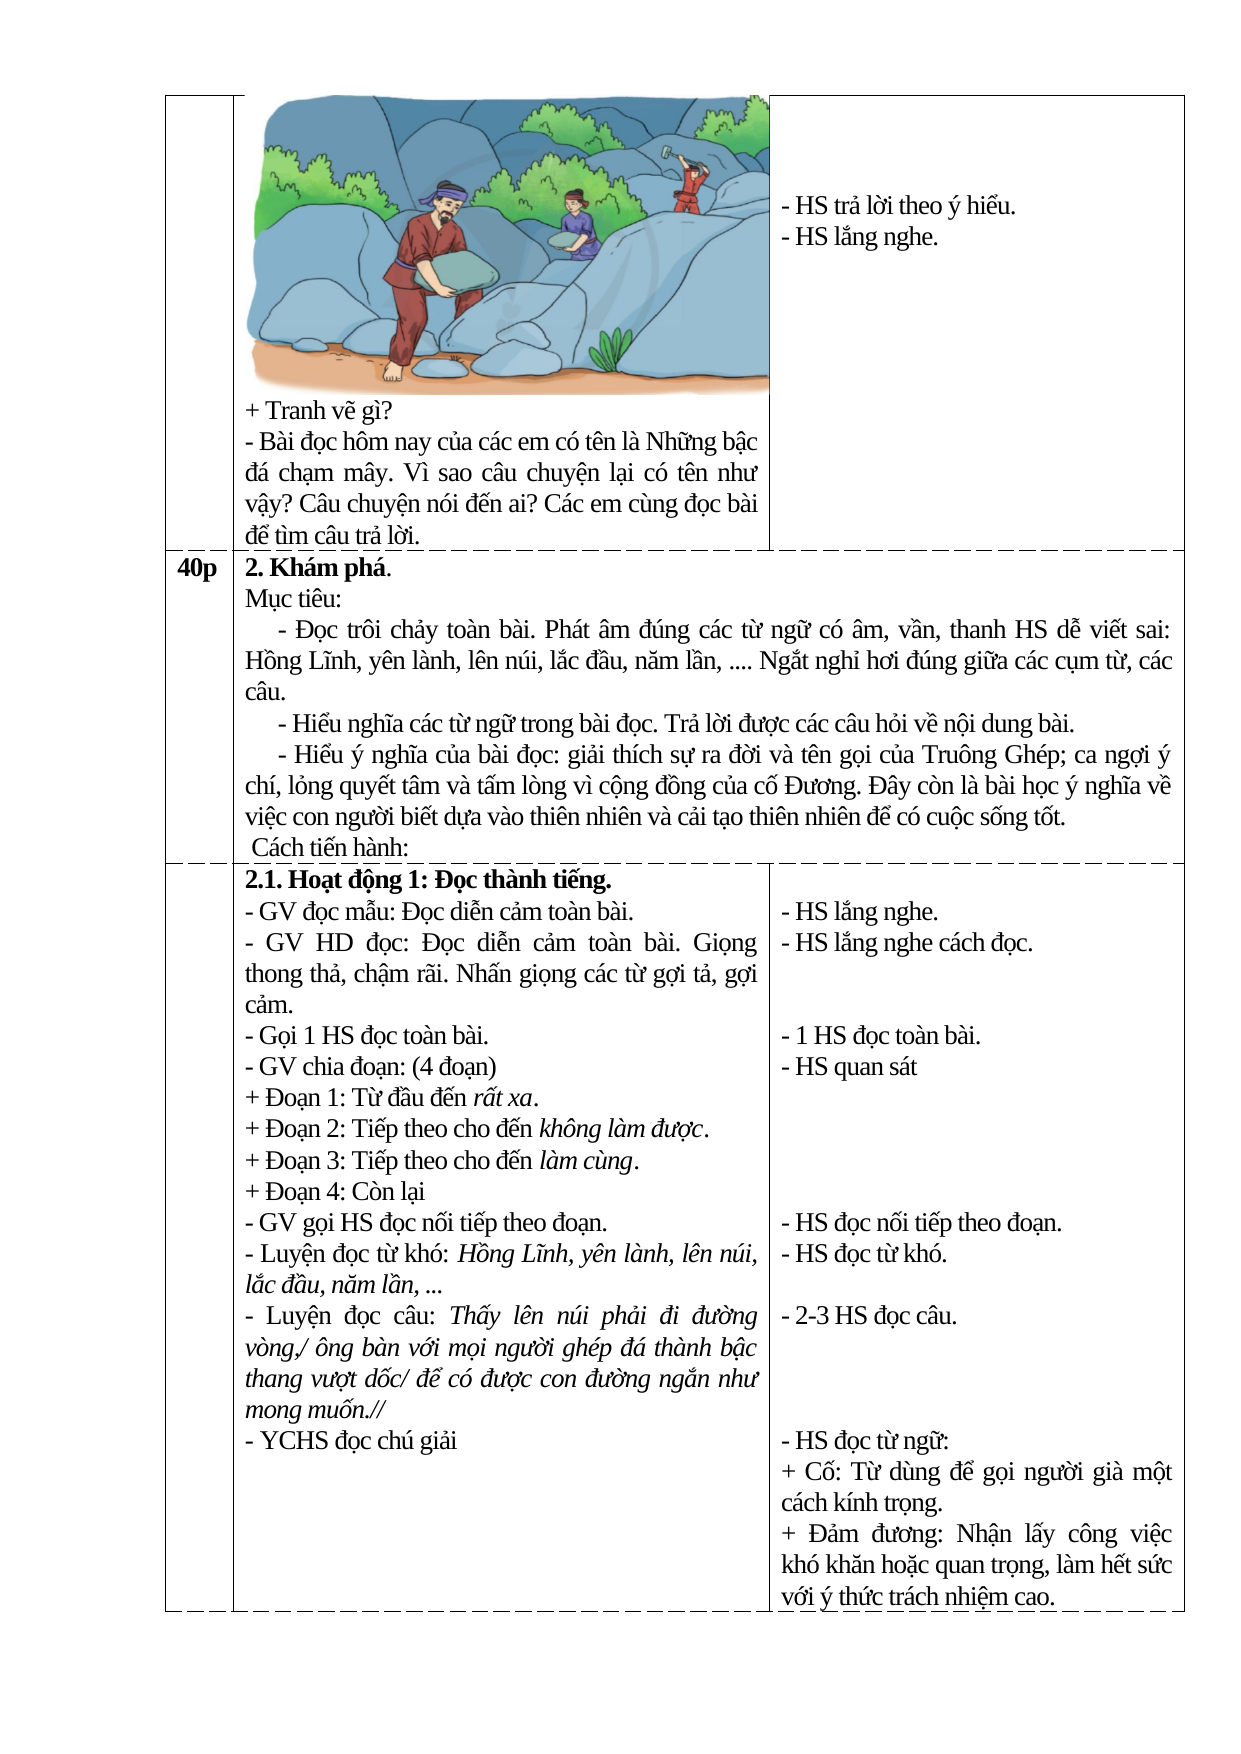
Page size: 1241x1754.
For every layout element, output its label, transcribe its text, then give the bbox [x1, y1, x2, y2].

table_cell [166, 863, 233, 1611]
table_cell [234, 96, 769, 550]
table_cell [770, 96, 1184, 550]
picture [244, 95, 770, 395]
table_cell [166, 96, 233, 550]
table_cell 40p [166, 550, 233, 862]
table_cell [234, 863, 769, 1611]
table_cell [770, 863, 1184, 1611]
table_cell 2. Khám phá. Mục tiêu: - Đọc trôi chảy toàn bài. Phát âm đúng các từ ngữ có âm, vần, thanh HS dễ viết sai: Hồng Lĩnh, yên lành, lên núi, lắc đầu, năm lần, .... Ngắt nghỉ hơi đúng giữa các cụm từ, các câu. - Hiểu nghĩa các từ ngữ trong bài đọc. Trả lời được các câu hỏi về nội dung bài. - Hiểu ý nghĩa của bài đọc: giải thích sự ra đời và tên gọi của Truông Ghép; ca ngợi ý chí, lỏng quyết tâm và tấm lòng vì cộng đồng của cố Đương. Đây còn là bài học ý nghĩa về việc con người biết dựa vào thiên nhiên và cải tạo thiên nhiên để có cuộc sống tốt. Cách tiến hành: [234, 550, 1184, 862]
